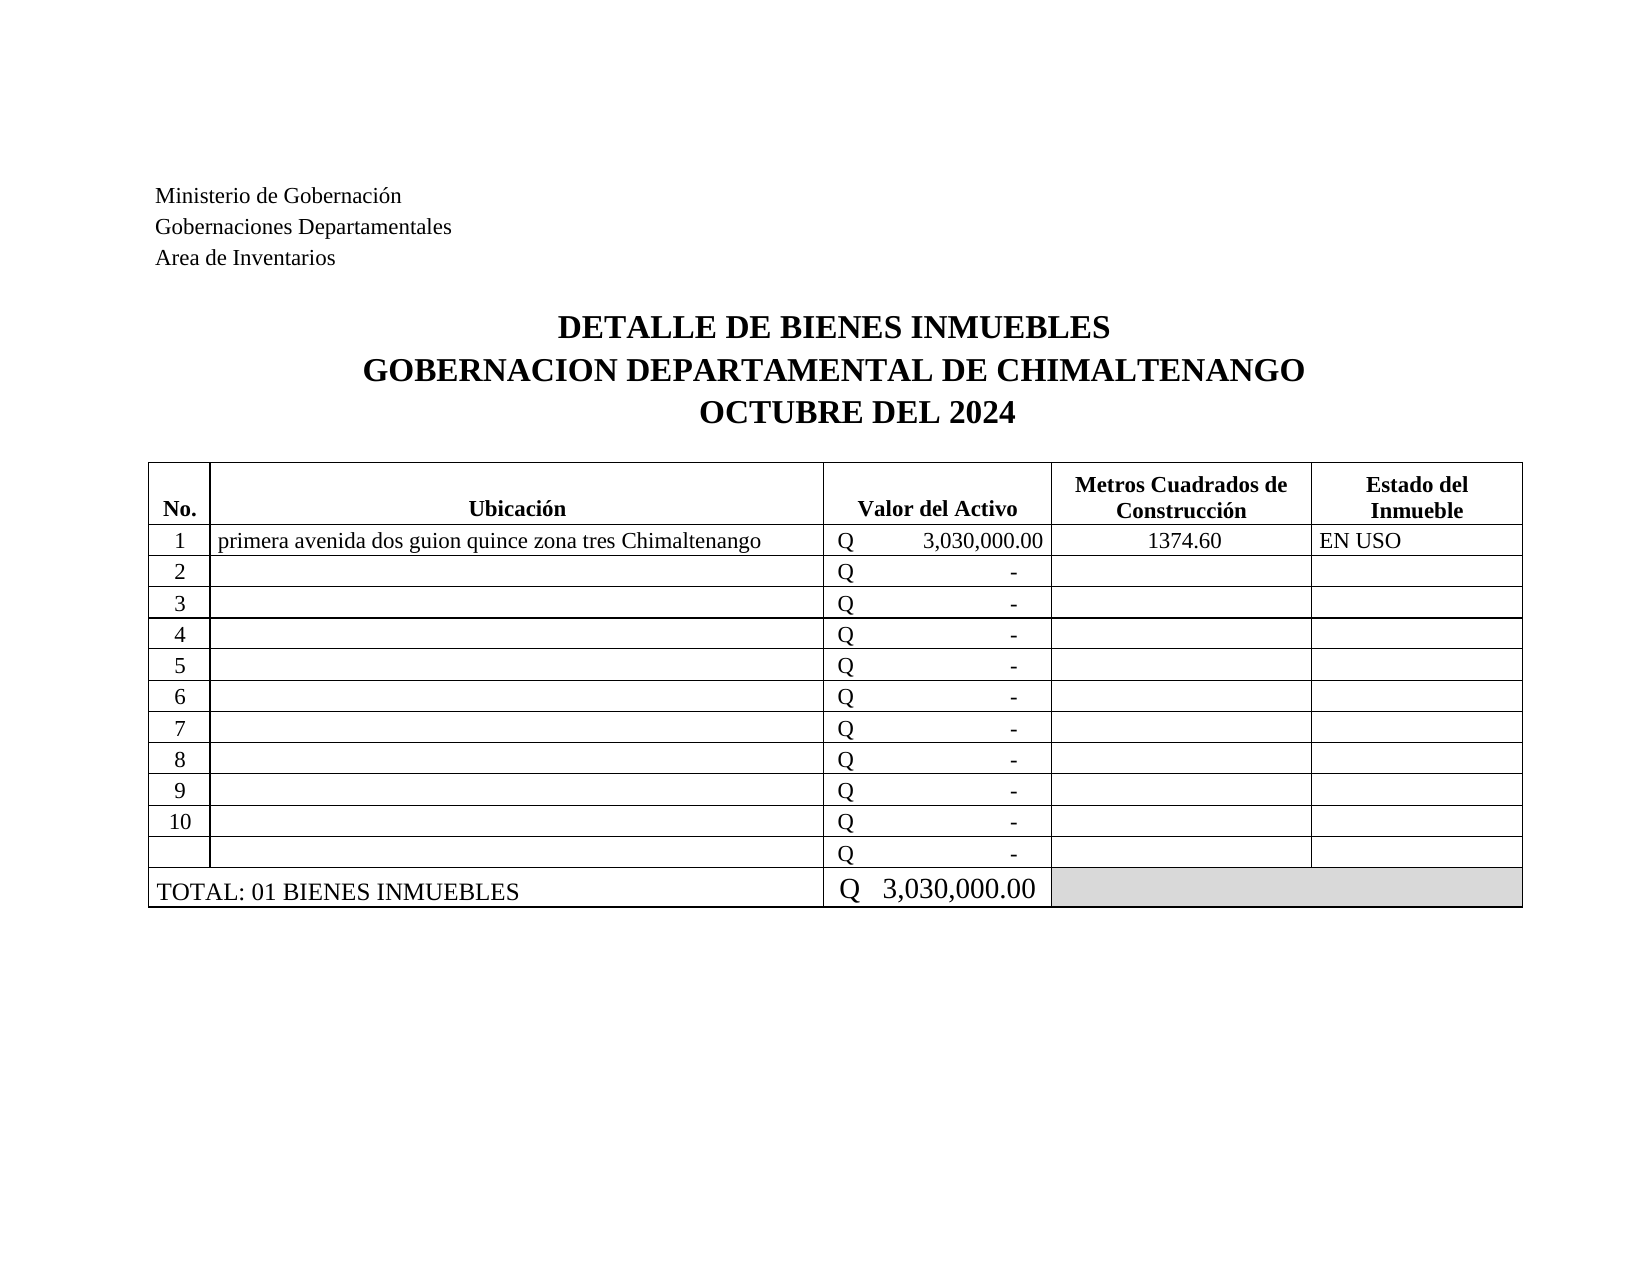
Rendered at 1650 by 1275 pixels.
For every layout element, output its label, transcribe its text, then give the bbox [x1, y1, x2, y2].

table_header Ubicación [211, 463, 823, 524]
table_cell [1312, 649, 1522, 680]
table_cell - [871, 774, 1051, 804]
table_cell [211, 556, 823, 586]
table_cell - [871, 837, 1051, 867]
table_cell [211, 774, 823, 804]
table_cell 4 [149, 619, 209, 648]
table_cell [1052, 837, 1311, 867]
table_cell 9 [149, 774, 209, 804]
table_cell - [871, 587, 1051, 617]
table_cell Q [824, 743, 871, 773]
table_header No. [149, 463, 209, 524]
table_cell [1312, 806, 1522, 836]
table_cell 3,030,000.00 [871, 525, 1051, 555]
table_cell TOTAL: 01 BIENES INMUEBLES [149, 868, 823, 906]
table_header Metros Cuadrados de Construcción [1052, 463, 1311, 524]
table_cell Q [824, 868, 871, 906]
table_cell 7 [149, 712, 209, 742]
table_cell [211, 712, 823, 742]
table_cell [1052, 619, 1311, 648]
table_cell [1052, 774, 1311, 804]
table_cell - [871, 649, 1051, 680]
table_cell Q [824, 649, 871, 680]
table_cell [1312, 681, 1522, 711]
table_cell [149, 837, 209, 867]
table_cell Q [824, 837, 871, 867]
table_cell - [871, 806, 1051, 836]
table_cell 5 [149, 649, 209, 680]
table_cell primera avenida dos guion quince zona tres Chimaltenango [211, 525, 823, 555]
table_cell - [871, 681, 1051, 711]
table_cell [211, 837, 823, 867]
table_cell [211, 619, 823, 648]
table_cell - [871, 743, 1051, 773]
text OCTUBRE DEL 2024 [699, 393, 1533, 431]
table_cell [1312, 837, 1522, 867]
table_cell Q [824, 712, 871, 742]
table_cell [211, 743, 823, 773]
table_cell 1 [149, 525, 209, 555]
table_cell [1052, 743, 1311, 773]
table_cell Q [824, 681, 871, 711]
table_cell [1312, 712, 1522, 742]
table_header Estado del Inmueble [1312, 463, 1522, 524]
table_cell 8 [149, 743, 209, 773]
table_cell - [871, 556, 1051, 586]
table_cell [1052, 868, 1522, 906]
table_cell [1052, 806, 1311, 836]
table_cell [1312, 743, 1522, 773]
table_cell Q [824, 806, 871, 836]
table_cell [1312, 774, 1522, 804]
table_cell [1312, 587, 1522, 617]
table_cell [211, 681, 823, 711]
text DETALLE DE BIENES INMUEBLES GOBERNACION DEPARTAMENTAL DE CHIMALTENANGO [362, 307, 1308, 388]
table_cell 10 [149, 806, 209, 836]
table_cell Q [824, 774, 871, 804]
table_cell 1374.60 [1052, 525, 1311, 555]
table_cell [211, 649, 823, 680]
table_cell 6 [149, 681, 209, 711]
text Ministerio de Gobernación Gobernaciones Departamentales Area de Inventarios [155, 182, 495, 271]
table_cell [1312, 619, 1522, 648]
table_cell [1052, 649, 1311, 680]
table_cell [1052, 556, 1311, 586]
table_cell [211, 806, 823, 836]
table_cell Q [824, 525, 871, 555]
table_cell EN USO [1312, 525, 1522, 555]
table_cell 3 [149, 587, 209, 617]
table_cell [1312, 556, 1522, 586]
table_cell [211, 587, 823, 617]
table_cell 2 [149, 556, 209, 586]
table_cell - [871, 619, 1051, 648]
table_cell Q [824, 556, 871, 586]
table_header Valor del Activo [824, 463, 1051, 524]
table_cell Q [824, 619, 871, 648]
table_cell 3,030,000.00 [871, 868, 1051, 906]
table_cell - [871, 712, 1051, 742]
table_cell Q [824, 587, 871, 617]
table_cell [1052, 681, 1311, 711]
table_cell [1052, 587, 1311, 617]
table_cell [1052, 712, 1311, 742]
